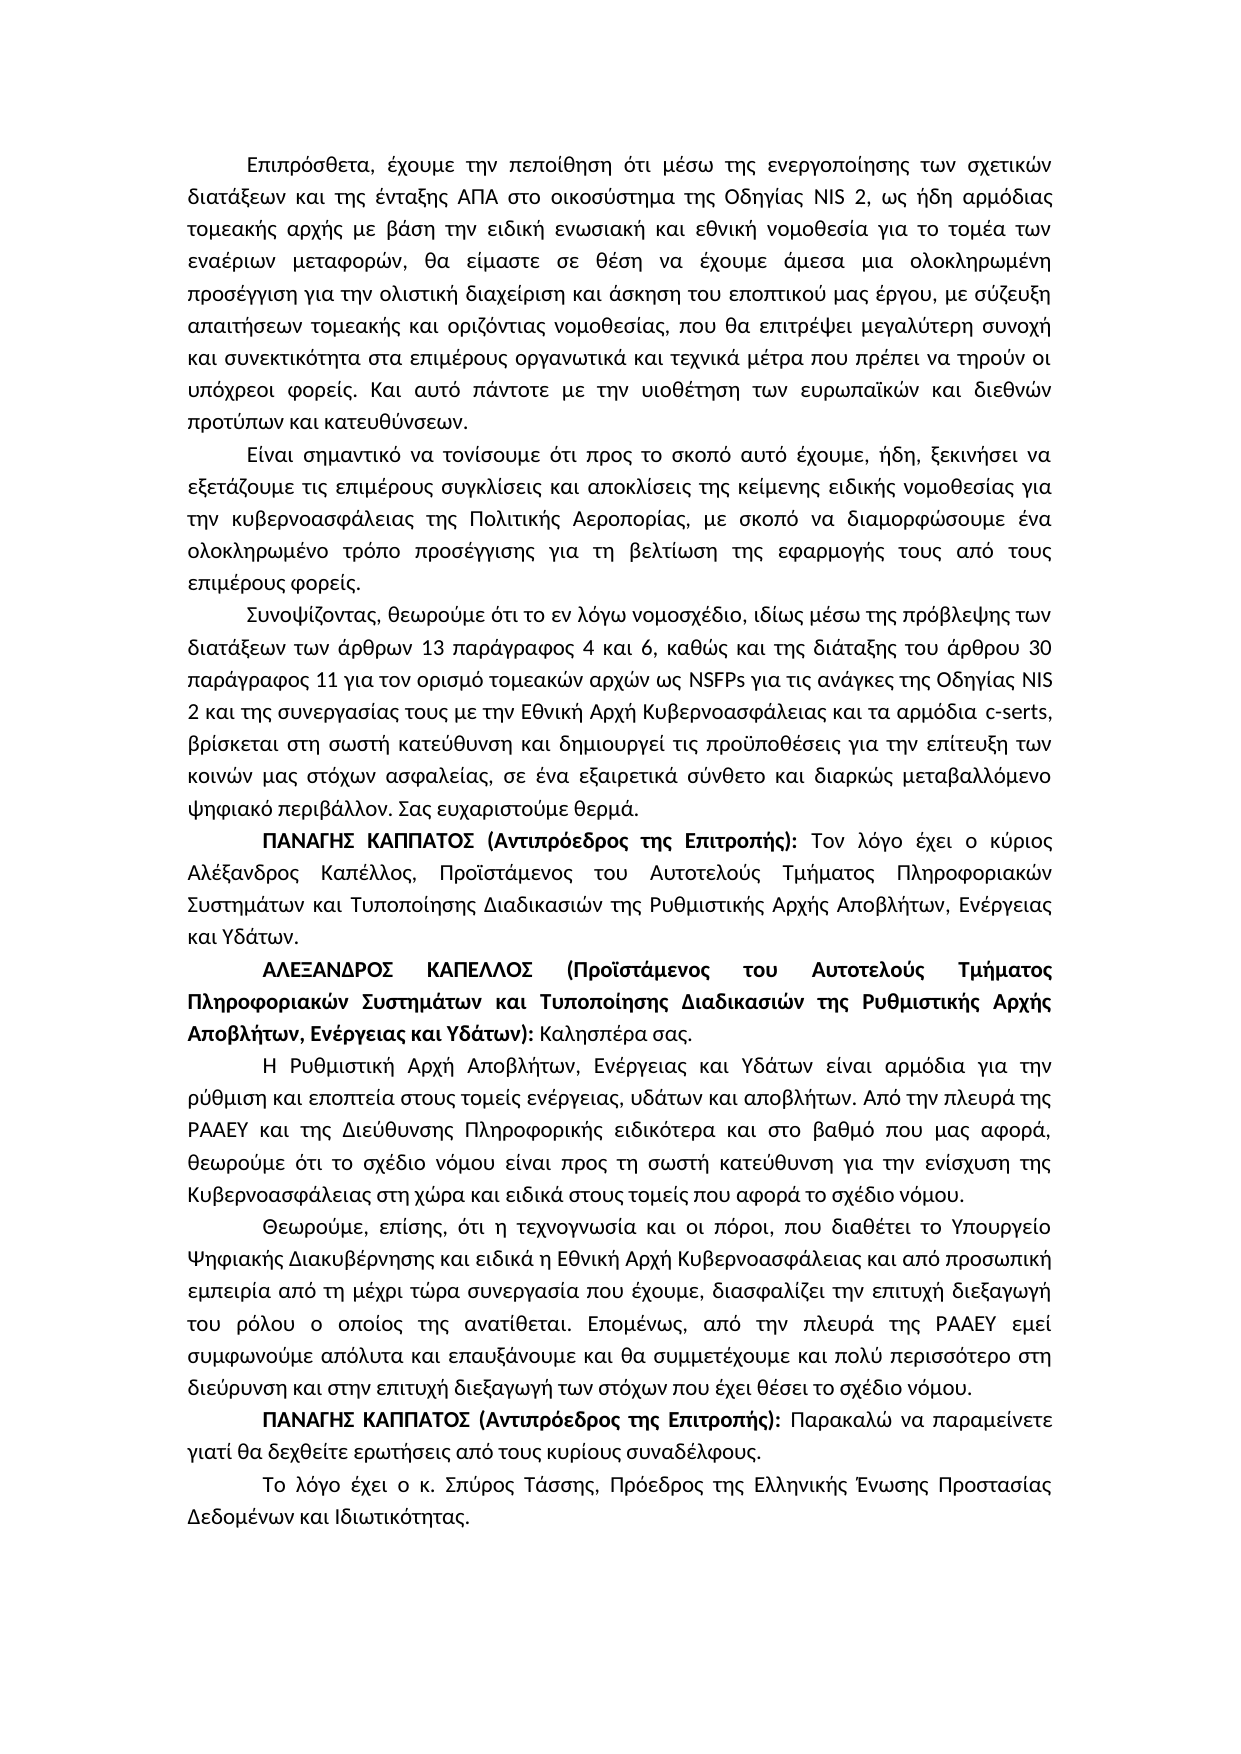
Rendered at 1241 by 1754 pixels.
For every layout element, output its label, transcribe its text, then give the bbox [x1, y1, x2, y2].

text Είναι σημαντικό να τονίσουμε ότι προς το σκοπό αυτό έχουμε, ήδη, ξεκινήσει να εξετάζουμε τις επιμέρους συγκλίσεις και αποκλίσεις της κείμενης ειδικής νομοθεσίας για την κυβερνοασφάλειας της Πολιτικής Αεροπορίας, με σκοπό να διαμορφώσουμε ένα ολοκληρωμένο τρόπο προσέγγισης για τη βελτίωση της εφαρμογής τους από τους επιμέρους φορείς. [187, 440, 1053, 596]
text Συνοψίζοντας, θεωρούμε ότι το εν λόγω νομοσχέδιο, ιδίως μέσω της πρόβλεψης των διατάξεων των άρθρων 13 παράγραφος 4 και 6, καθώς και της διάταξης του άρθρου 30 παράγραφος 11 για τον ορισμό τομεακών αρχών ως NSFPs για τις ανάγκες της Οδηγίας NIS 2 και της συνεργασίας τους με την Εθνική Αρχή Κυβερνοασφάλειας και τα αρμόδια c-serts, βρίσκεται στη σωστή κατεύθυνση και δημιουργεί τις προϋποθέσεις για την επίτευξη των κοινών μας στόχων ασφαλείας, σε ένα εξαιρετικά σύνθετο και διαρκώς μεταβαλλόμενο ψηφιακό περιβάλλον. Σας ευχαριστούμε θερμά. [187, 601, 1053, 822]
text Επιπρόσθετα, έχουμε την πεποίθηση ότι μέσω της ενεργοποίησης των σχετικών διατάξεων και της ένταξης ΑΠΑ στο οικοσύστημα της Οδηγίας NIS 2, ως ήδη αρμόδιας τομεακής αρχής με βάση την ειδική ενωσιακή και εθνική νομοθεσία για το τομέα των εναέριων μεταφορών, θα είμαστε σε θέση να έχουμε άμεσα μια ολοκληρωμένη προσέγγιση για την ολιστική διαχείριση και άσκηση του εποπτικού μας έργου, με σύζευξη απαιτήσεων τομεακής και οριζόντιας νομοθεσίας, που θα επιτρέψει μεγαλύτερη συνοχή και συνεκτικότητα στα επιμέρους οργανωτικά και τεχνικά μέτρα που πρέπει να τηρούν οι υπόχρεοι φορείς. Και αυτό πάντοτε με την υιοθέτηση των ευρωπαϊκών και διεθνών προτύπων και κατευθύνσεων. [187, 150, 1053, 436]
text Θεωρούμε, επίσης, ότι η τεχνογνωσία και οι πόροι, που διαθέτει το Υπουργείο Ψηφιακής Διακυβέρνησης και ειδικά η Εθνική Αρχή Κυβερνοασφάλειας και από προσωπική εμπειρία από τη μέχρι τώρα συνεργασία που έχουμε, διασφαλίζει την επιτυχή διεξαγωγή του ρόλου ο οποίος της ανατίθεται. Επομένως, από την πλευρά της ΡΑΑΕΥ εμεί συμφωνούμε απόλυτα και επαυξάνουμε και θα συμμετέχουμε και πολύ περισσότερο στη διεύρυνση και στην επιτυχή διεξαγωγή των στόχων που έχει θέσει το σχέδιο νόμου. [187, 1212, 1053, 1401]
text ΠΑΝΑΓΗΣ ΚΑΠΠΑΤΟΣ (Αντιπρόεδρος της Επιτροπής): Τον λόγο έχει ο κύριος Αλέξανδρος Καπέλλος, Προϊστάμενος του Αυτοτελούς Τμήματος Πληροφοριακών Συστημάτων και Τυποποίησης Διαδικασιών της Ρυθμιστικής Αρχής Αποβλήτων, Ενέργειας και Υδάτων. [187, 826, 1053, 951]
text ΑΛΕΞΑΝΔΡΟΣ ΚΑΠΕΛΛΟΣ (Προϊστάμενος του Αυτοτελούς Τμήματος Πληροφοριακών Συστημάτων και Τυποποίησης Διαδικασιών της Ρυθμιστικής Αρχής Αποβλήτων, Ενέργειας και Υδάτων): Καλησπέρα σας. [187, 955, 1053, 1047]
text Η Ρυθμιστική Αρχή Αποβλήτων, Ενέργειας και Υδάτων είναι αρμόδια για την ρύθμιση και εποπτεία στους τομείς ενέργειας, υδάτων και αποβλήτων. Από την πλευρά της ΡΑΑΕΥ και της Διεύθυνσης Πληροφορικής ειδικότερα και στο βαθμό που μας αφορά, θεωρούμε ότι το σχέδιο νόμου είναι προς τη σωστή κατεύθυνση για την ενίσχυση της Κυβερνοασφάλειας στη χώρα και ειδικά στους τομείς που αφορά το σχέδιο νόμου. [187, 1051, 1053, 1208]
text Το λόγο έχει ο κ. Σπύρος Τάσσης, Πρόεδρος της Ελληνικής Ένωσης Προστασίας Δεδομένων και Ιδιωτικότητας. [187, 1470, 1053, 1530]
text ΠΑΝΑΓΗΣ ΚΑΠΠΑΤΟΣ (Αντιπρόεδρος της Επιτροπής): Παρακαλώ να παραμείνετε γιατί θα δεχθείτε ερωτήσεις από τους κυρίους συναδέλφους. [187, 1405, 1053, 1466]
